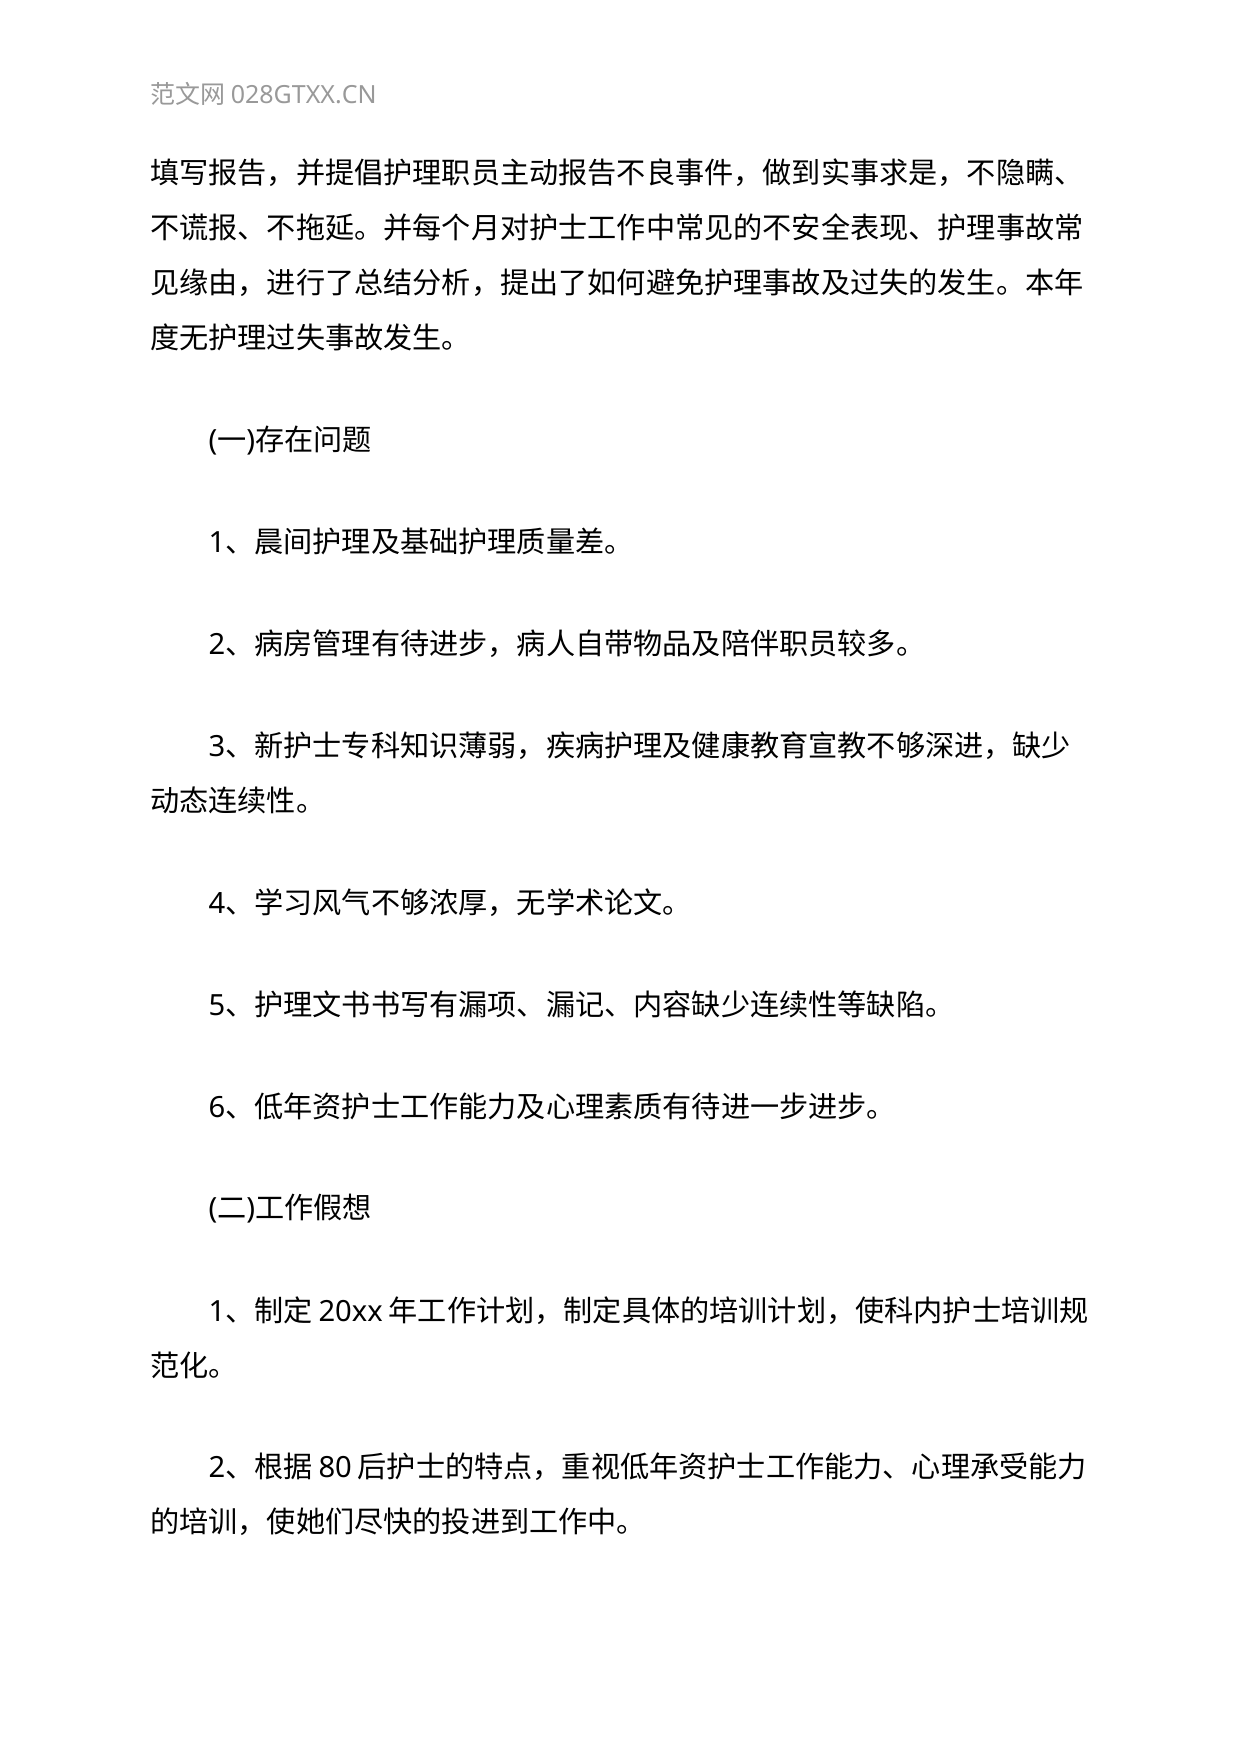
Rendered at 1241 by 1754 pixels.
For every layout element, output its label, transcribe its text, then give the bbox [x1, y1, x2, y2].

text (一)存在问题 [150, 416, 1090, 459]
text 1、晨间护理及基础护理质量差。 [150, 518, 1090, 561]
text 3、新护士专科知识薄弱，疾病护理及健康教育宣教不够深进，缺少动态连续性。 [150, 722, 1090, 820]
text 1、制定20xx年工作计划，制定具体的培训计划，使科内护士培训规范化。 [150, 1287, 1090, 1384]
text 4、学习风气不够浓厚，无学术论文。 [150, 879, 1090, 922]
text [150, 150, 1090, 357]
text (二)工作假想 [150, 1185, 1090, 1227]
text 6、低年资护士工作能力及心理素质有待进一步进步。 [150, 1083, 1090, 1126]
text 2、病房管理有待进步，病人自带物品及陪伴职员较多。 [150, 620, 1090, 663]
text 2、根据80后护士的特点，重视低年资护士工作能力、心理承受能力的培训，使她们尽快的投进到工作中。 [150, 1444, 1090, 1541]
text 5、护理文书书写有漏项、漏记、内容缺少连续性等缺陷。 [150, 981, 1090, 1023]
